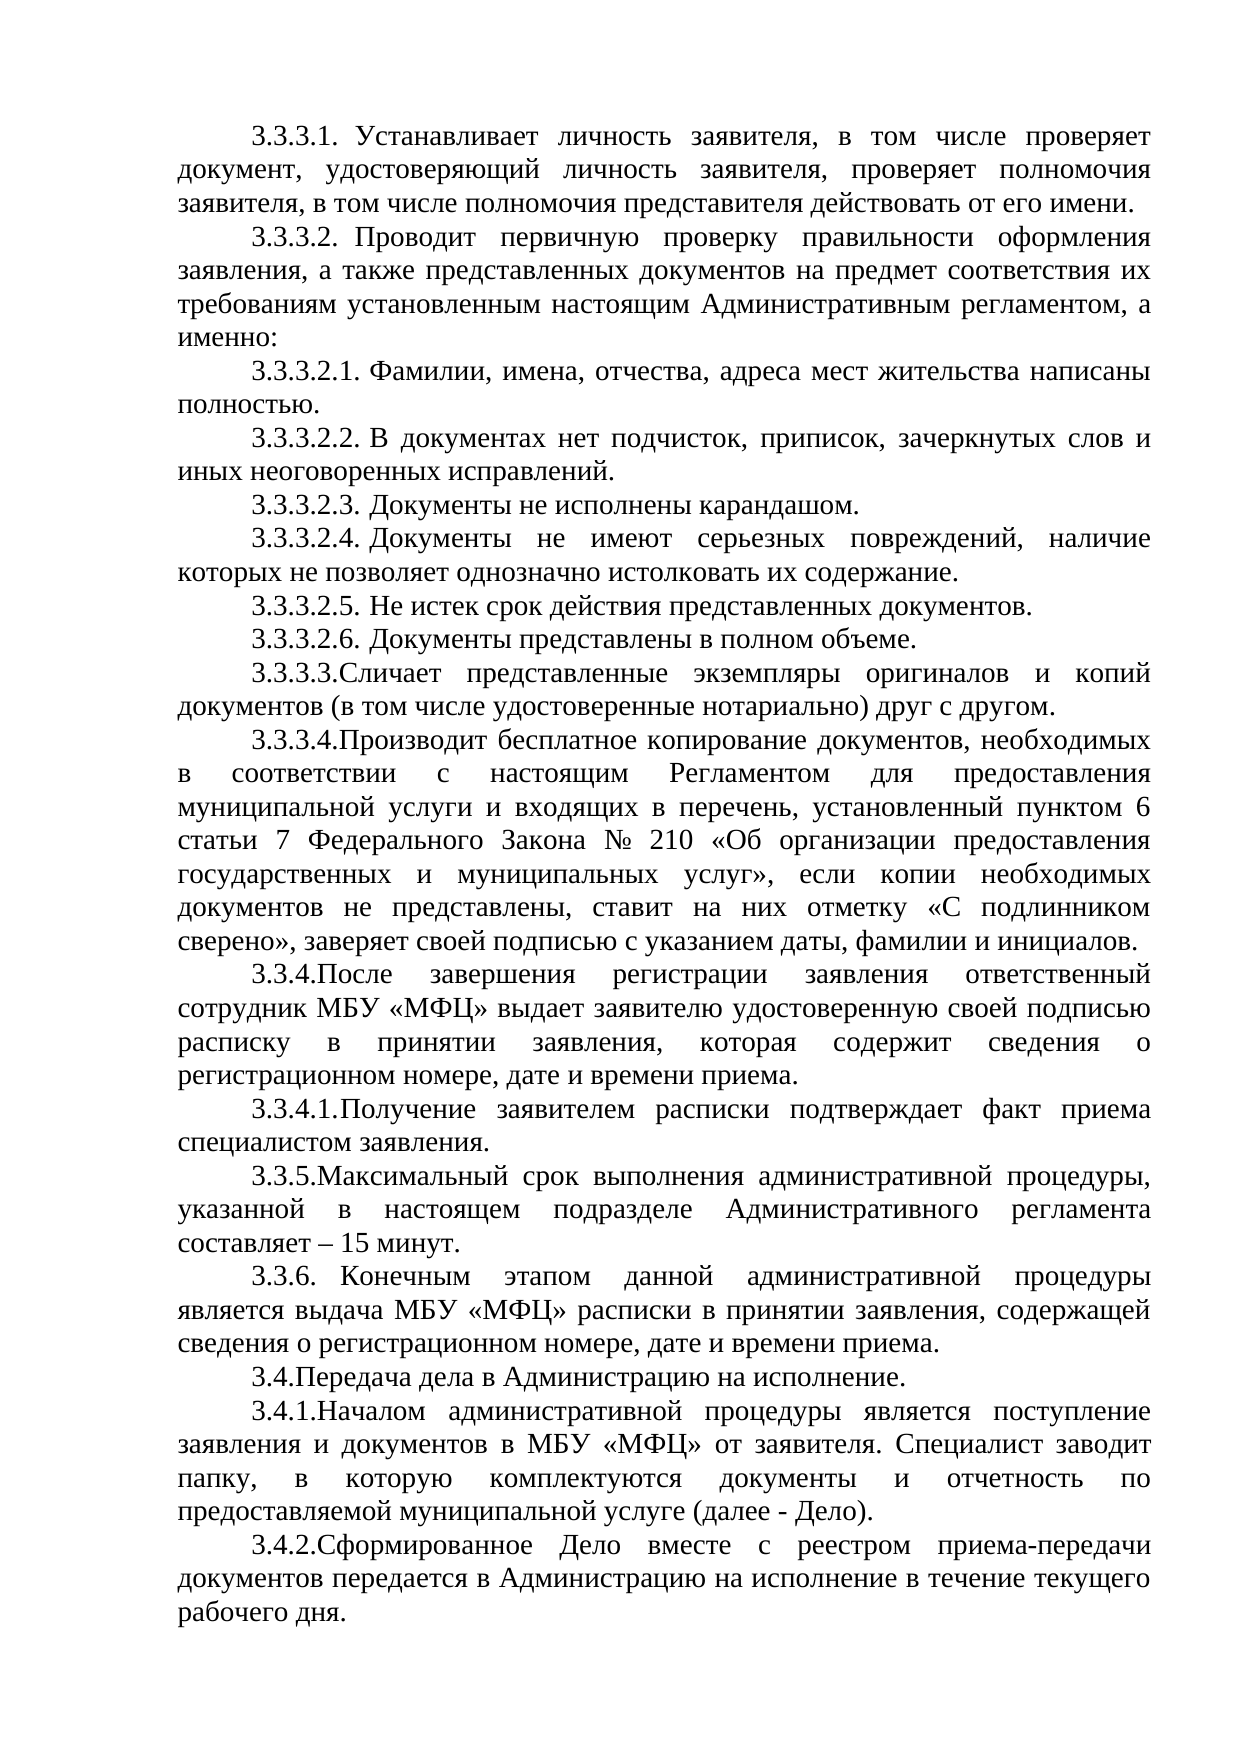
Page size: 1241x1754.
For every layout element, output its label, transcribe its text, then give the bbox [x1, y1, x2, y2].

text 3.4.1.Началом административной процедуры является поступление заявления и документов в МБУ «МФЦ» от заявителя. Специалист заводит папку, в которую комплектуются документы и отчетность по предоставляемой муниципальной услуге (далее - Дело). [177, 1393, 1152, 1527]
text 3.3.6. Конечным этапом данной административной процедуры является выдача МБУ «МФЦ» расписки в принятии заявления, содержащей сведения о регистрационном номере, дате и времени приема. [177, 1258, 1152, 1359]
text 3.3.3.2.5. Не истек срок действия представленных документов. [177, 588, 1152, 621]
text 3.3.3.2.3. Документы не исполнены карандашом. [177, 487, 1152, 521]
text 3.3.3.2.2. В документах нет подчисток, приписок, зачеркнутых слов и иных неоговоренных исправлений. [177, 420, 1152, 487]
text 3.3.5.Максимальный срок выполнения административной процедуры, указанной в настоящем подразделе Административного регламента составляет – 15 минут. [177, 1158, 1152, 1258]
text 3.4.2.Сформированное Дело вместе с реестром приема-передачи документов передается в Администрацию на исполнение в течение текущего рабочего дня. [177, 1527, 1152, 1627]
text 3.3.3.4.Производит бесплатное копирование документов, необходимых в соответствии с настоящим Регламентом для предоставления муниципальной услуги и входящих в перечень, установленный пунктом 6 статьи 7 Федерального Закона № 210 «Об организации предоставления государственных и муниципальных услуг», если копии необходимых документов не представлены, ставит на них отметку «С подлинником сверено», заверяет своей подписью с указанием даты, фамилии и инициалов. [177, 722, 1152, 957]
text 3.3.3.2.4. Документы не имеют серьезных повреждений, наличие которых не позволяет однозначно истолковать их содержание. [177, 521, 1152, 588]
text 3.3.3.3.Сличает представленные экземпляры оригиналов и копий документов (в том числе удостоверенные нотариально) друг с другом. [177, 655, 1152, 722]
text 3.3.3.1. Устанавливает личность заявителя, в том числе проверяет документ, удостоверяющий личность заявителя, проверяет полномочия заявителя, в том числе полномочия представителя действовать от его имени. [177, 118, 1152, 219]
text 3.3.3.2. Проводит первичную проверку правильности оформления заявления, а также представленных документов на предмет соответствия их требованиям установленным настоящим Административным регламентом, а именно: [177, 219, 1152, 353]
text 3.3.4.1. Получение заявителем расписки подтверждает факт приема специалистом заявления. [177, 1091, 1152, 1158]
text 3.4.Передача дела в Администрацию на исполнение. [177, 1359, 1152, 1393]
text 3.3.4.После завершения регистрации заявления ответственный сотрудник МБУ «МФЦ» выдает заявителю удостоверенную своей подписью расписку в принятии заявления, которая содержит сведения о регистрационном номере, дате и времени приема. [177, 957, 1152, 1091]
text 3.3.3.2.1. Фамилии, имена, отчества, адреса мест жительства написаны полностью. [177, 353, 1152, 420]
text 3.3.3.2.6. Документы представлены в полном объеме. [177, 621, 1152, 655]
